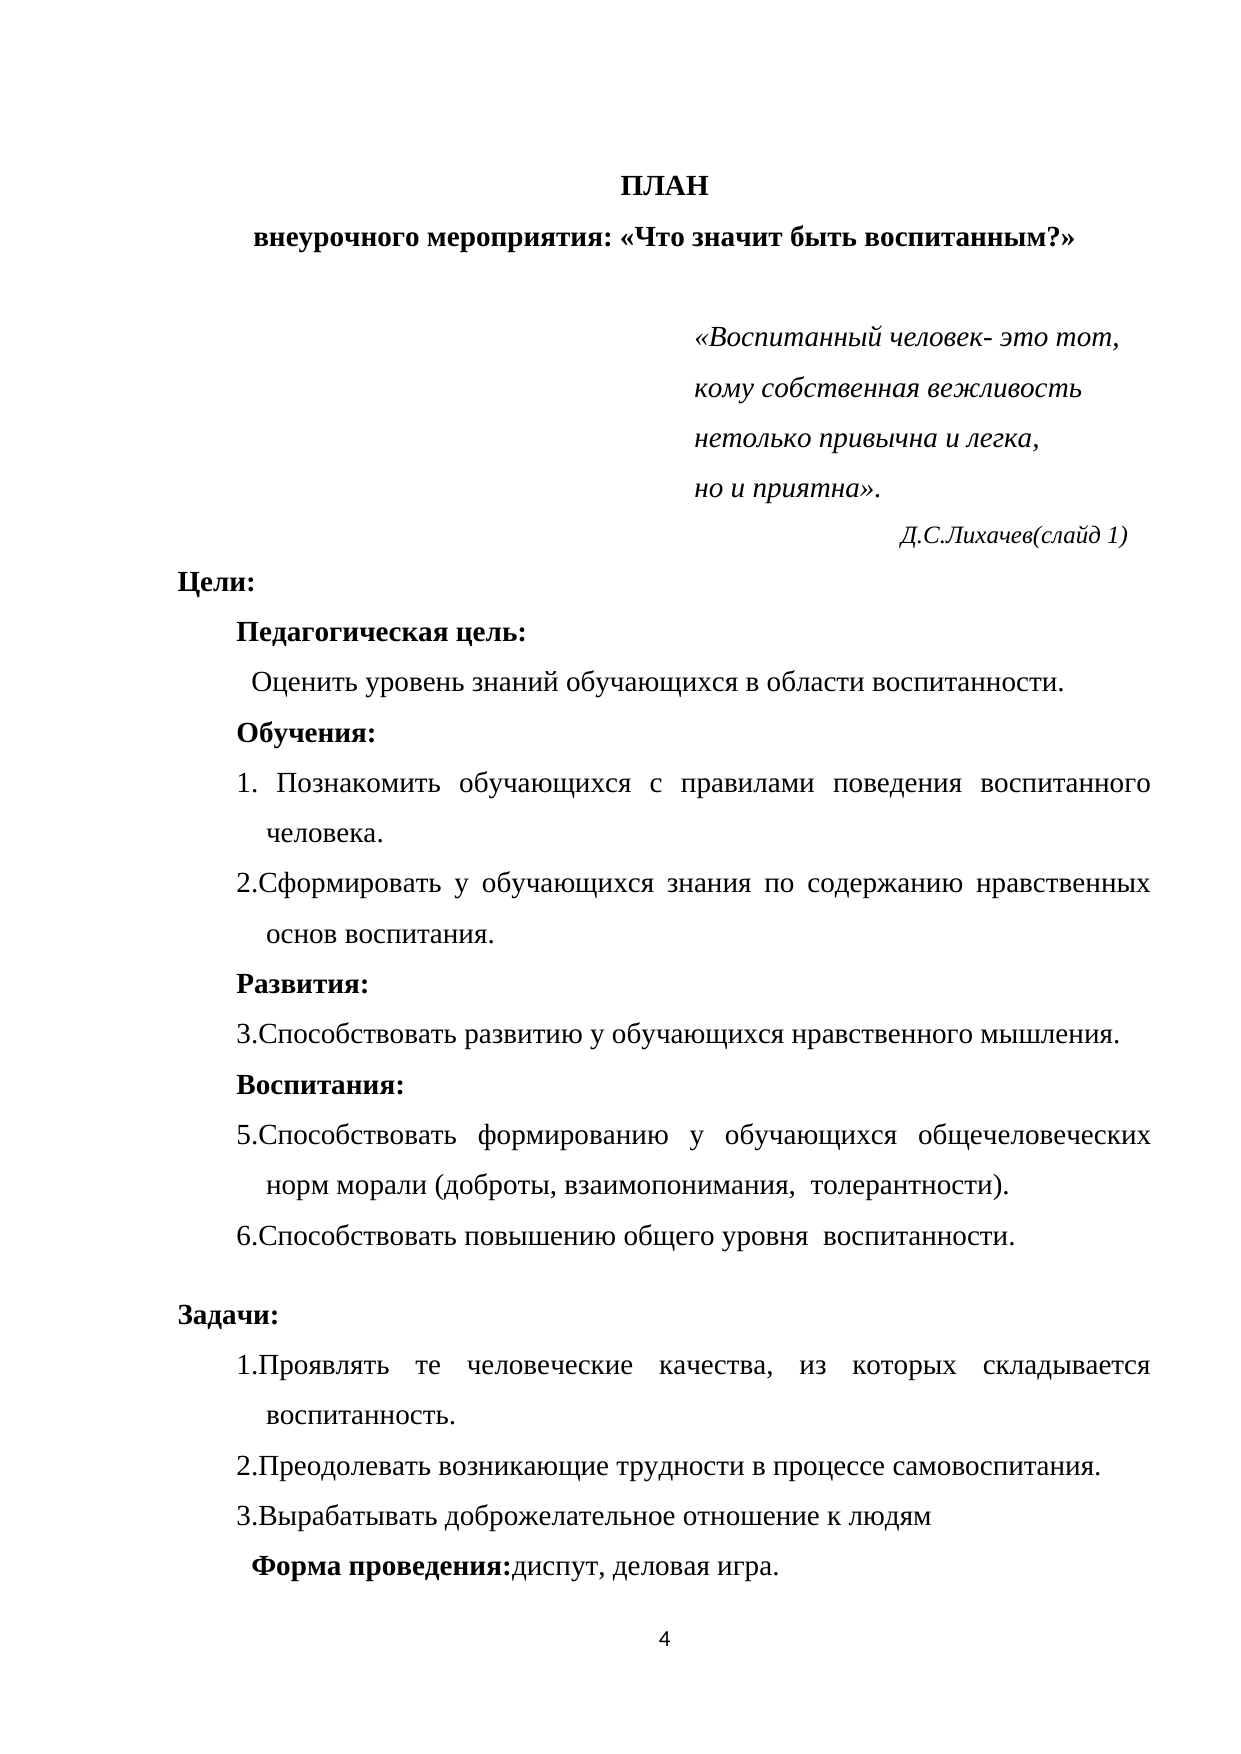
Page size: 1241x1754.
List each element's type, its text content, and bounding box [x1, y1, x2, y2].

text 1. Познакомить обучающихся с правилами поведения воспитанного человека. [236, 765, 1152, 849]
text 2.Сформировать у обучающихся знания по содержанию нравственных основ воспитания. [236, 866, 1152, 949]
text ПЛАН [177, 168, 1152, 202]
text Обучения: [236, 715, 1152, 748]
text Задачи: [177, 1297, 1152, 1330]
text «Воспитанный человек- это тот, [694, 319, 1152, 353]
text 3.Вырабатывать доброжелательное отношение к людям [236, 1498, 1152, 1532]
text но и приятна». [694, 470, 1152, 504]
text 2.Преодолевать возникающие трудности в процессе самовоспитания. [236, 1448, 1152, 1481]
text Развития: [236, 966, 1152, 1000]
text Д.С.Лихачев(слайд 1) [738, 521, 1152, 549]
text внеурочного мероприятия: «Что значит быть воспитанным?» [177, 219, 1152, 252]
text нетолько привычна и легка, [694, 420, 1152, 453]
text 5.Способствовать формированию у обучающихся общечеловеческих норм морали (доброты, взаимопонимания, толерантности). [236, 1117, 1152, 1201]
text Форма проведения:диспут, деловая игра. [177, 1548, 1152, 1582]
text 6.Способствовать повышению общего уровня воспитанности. [236, 1218, 1152, 1251]
text Педагогическая цель: [236, 614, 1152, 648]
text Воспитания: [236, 1067, 1152, 1100]
text Цели: [177, 564, 1152, 597]
text 3.Способствовать развитию у обучающихся нравственного мышления. [236, 1017, 1152, 1050]
text кому собственная вежливость [694, 370, 1152, 403]
text Оценить уровень знаний обучающихся в области воспитанности. [177, 664, 1152, 698]
text 1.Проявлять те человеческие качества, из которых складывается воспитанность. [236, 1347, 1152, 1431]
